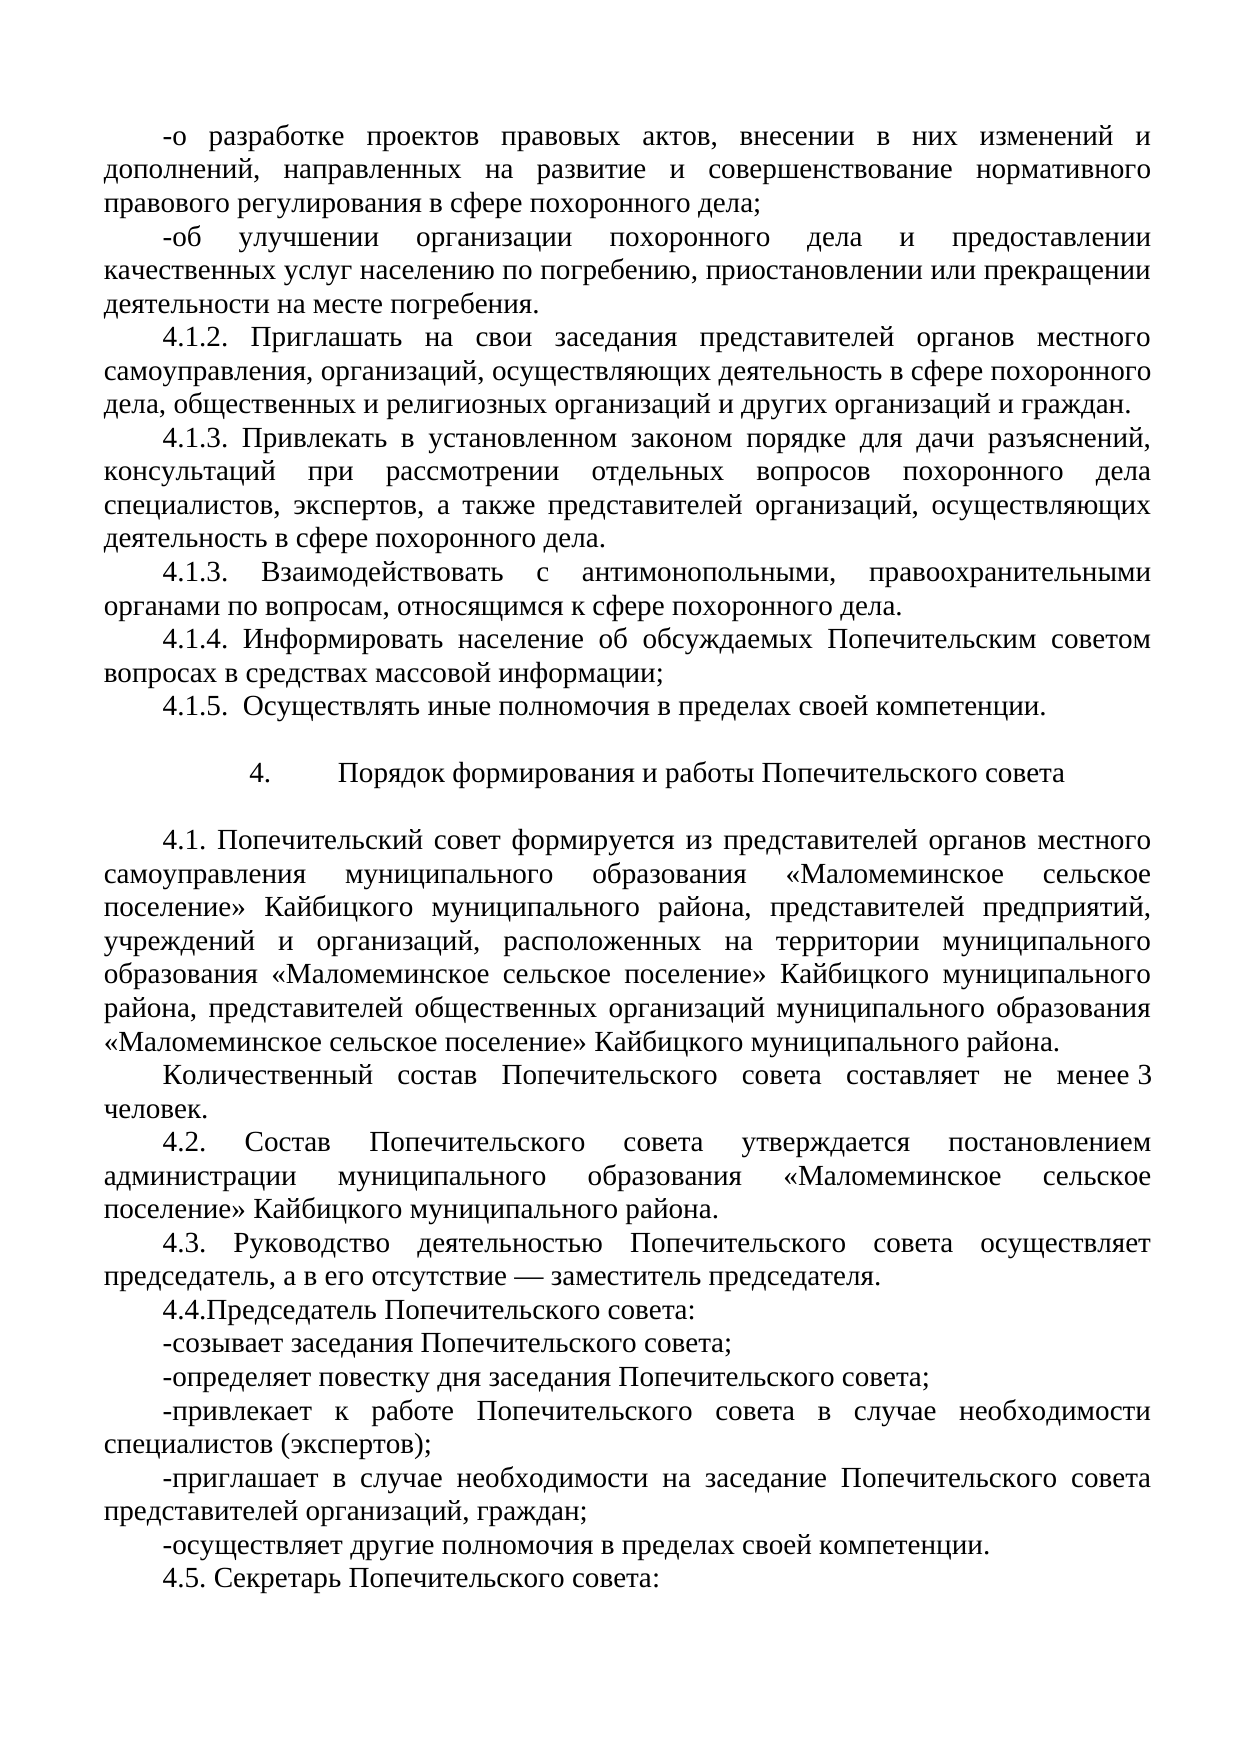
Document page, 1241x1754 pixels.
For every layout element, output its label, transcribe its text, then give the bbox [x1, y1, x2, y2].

text -осуществляет другие полномочия в пределах своей компетенции. [103, 1527, 1152, 1560]
text 4.1.2. Приглашать на свои заседания представителей органов местного самоуправления, организаций, осуществляющих деятельность в сфере похоронного дела, общественных и религиозных организаций и других организаций и граждан. [103, 319, 1152, 420]
text -об улучшении организации похоронного дела и предоставлении качественных услуг населению по погребению, приостановлении или прекращении деятельности на месте погребения. [103, 219, 1152, 319]
text -о разработке проектов правовых актов, внесении в них изменений и дополнений, направленных на развитие и совершенствование нормативного правового регулирования в сфере похоронного дела; [103, 118, 1152, 219]
text 4.2. Состав Попечительского совета утверждается постановлением администрации муниципального образования «Маломеминское сельское поселение» Кайбицкого муниципального района. [103, 1124, 1152, 1225]
text -привлекает к работе Попечительского совета в случае необходимости специалистов (экспертов); [103, 1393, 1152, 1460]
text 4.1.3. Привлекать в установленном законом порядке для дачи разъяснений, консультаций при рассмотрении отдельных вопросов похоронного дела специалистов, экспертов, а также представителей организаций, осуществляющих деятельность в сфере похоронного дела. [103, 420, 1152, 554]
text 4.5. Секретарь Попечительского совета: [103, 1560, 1152, 1594]
text Количественный состав Попечительского совета составляет не менее 3 человек. [103, 1057, 1152, 1124]
text 4.1.3. Взаимодействовать с антимонопольными, правоохранительными органами по вопросам, относящимся к сфере похоронного дела. [103, 554, 1152, 621]
text 4.3. Руководство деятельностью Попечительского совета осуществляет председатель, а в его отсутствие — заместитель председателя. [103, 1225, 1152, 1292]
text -приглашает в случае необходимости на заседание Попечительского совета представителей организаций, граждан; [103, 1460, 1152, 1527]
text 4.1. Попечительский совет формируется из представителей органов местного самоуправления муниципального образования «Маломеминское сельское поселение» Кайбицкого муниципального района, представителей предприятий, учреждений и организаций, расположенных на территории муниципального образования «Маломеминское сельское поселение» Кайбицкого муниципального района, представителей общественных организаций муниципального образования «Маломеминское сельское поселение» Кайбицкого муниципального района. [103, 822, 1152, 1057]
text -определяет повестку дня заседания Попечительского совета; [103, 1359, 1152, 1393]
text 4.1.5. Осуществлять иные полномочия в пределах своей компетенции. [103, 688, 1152, 722]
text 4.1.4. Информировать население об обсуждаемых Попечительским советом вопросах в средствах массовой информации; [103, 621, 1152, 688]
list Порядок формирования и работы Попечительского совета [103, 755, 1152, 789]
text 4.4.Председатель Попечительского совета: [103, 1292, 1152, 1326]
text -созывает заседания Попечительского совета; [103, 1326, 1152, 1359]
